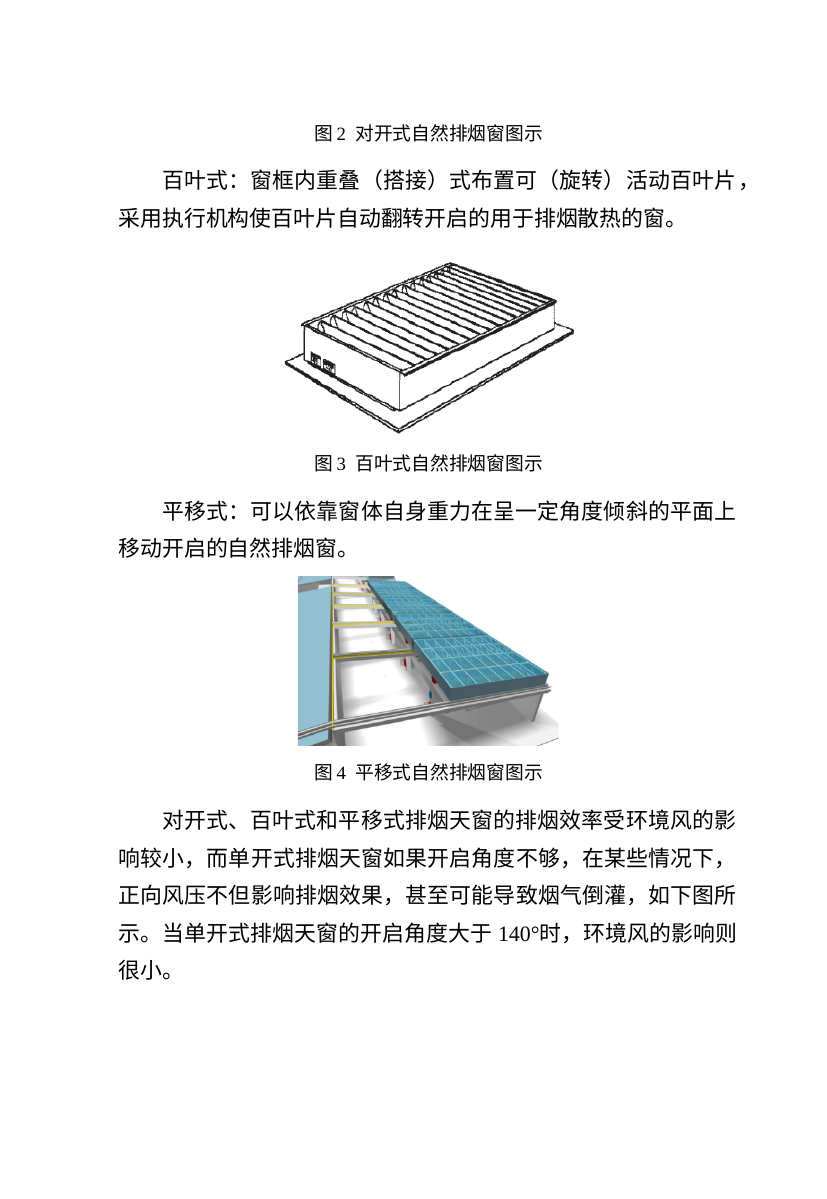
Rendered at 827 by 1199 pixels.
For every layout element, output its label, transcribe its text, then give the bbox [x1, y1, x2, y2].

text 图2 对开式自然排烟窗图示 [118, 118, 738, 145]
picture [297, 576, 559, 746]
text 百叶式：窗框内重叠（搭接）式布置可（旋转）活动百叶片，采用执行机构使百叶片自动翻转开启的用于排烟散热的窗。 [118, 159, 738, 234]
text 对开式、百叶式和平移式排烟天窗的排烟效率受环境风的影响较小，而单开式排烟天窗如果开启角度不够，在某些情况下，正向风压不但影响排烟效果，甚至可能导致烟气倒灌，如下图所示。当单开式排烟天窗的开启角度大于140°时，环境风的影响则很小。 [118, 798, 738, 986]
text 图4 平移式自然排烟窗图示 [118, 758, 738, 785]
text 平移式：可以依靠窗体自身重力在呈一定角度倾斜的平面上移动开启的自然排烟窗。 [118, 489, 738, 564]
text 图3 百叶式自然排烟窗图示 [118, 448, 738, 476]
